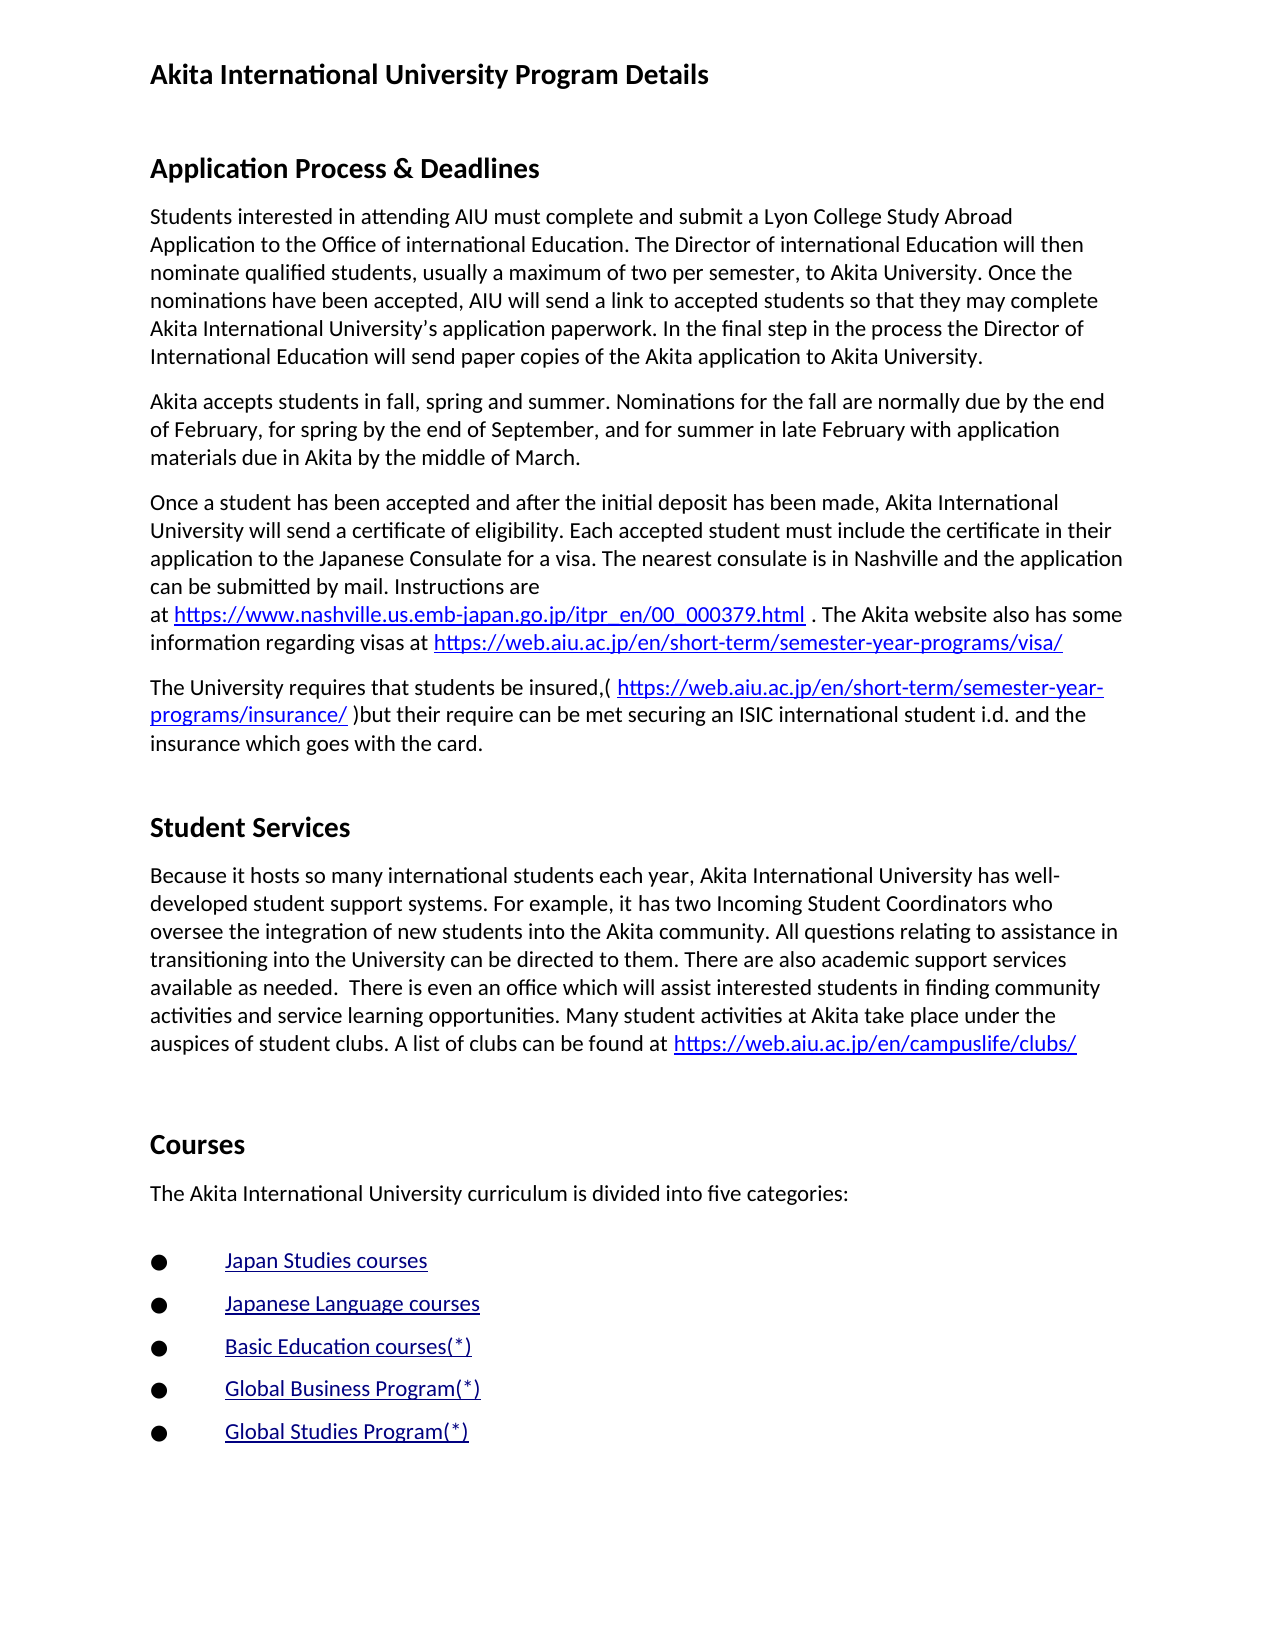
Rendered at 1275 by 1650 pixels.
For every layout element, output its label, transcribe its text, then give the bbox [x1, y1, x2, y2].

text Application Process & Deadlines [150, 150, 1125, 186]
text Courses [150, 1126, 1125, 1162]
list Basic Education courses(*) [150, 1323, 1125, 1366]
list Japanese Language courses [150, 1281, 1125, 1323]
text Once a student has been accepted and after the initial deposit has been made, Akita International University will send a certificate of eligibility. Each accepted student must include the certificate in their application to the Japanese Consulate for a visa. The nearest consulate is in Nashville and the application can be submitted by mail. Instructions are at https://www.nashville.us.emb-japan.go.jp/itpr_en/00_000379.html . The Akita website also has some information regarding visas at https://web.aiu.ac.jp/en/short-term/semester-year-programs/visa/ [150, 488, 1125, 656]
list Global Business Program(*) [150, 1366, 1125, 1409]
text Akita accepts students in fall, spring and summer. Nominations for the fall are normally due by the end of February, for spring by the end of September, and for summer in late February with application materials due in Akita by the middle of March. [150, 387, 1125, 471]
list Japan Studies courses [150, 1238, 1125, 1281]
list Global Studies Program(*) [150, 1409, 1125, 1451]
text Student Services [150, 773, 1125, 844]
text Students interested in attending AIU must complete and submit a Lyon College Study Abroad Application to the Office of international Education. The Director of international Education will then nominate qualified students, usually a maximum of two per semester, to Akita University. Once the nominations have been accepted, AIU will send a link to accepted students so that they may complete Akita International University’s application paperwork. In the final step in the process the Director of International Education will send paper copies of the Akita application to Akita University. [150, 202, 1125, 370]
text The Akita International University curriculum is divided into five categories: [150, 1179, 1125, 1207]
text The University requires that students be insured,( https://web.aiu.ac.jp/en/short-term/semester-year-programs/insurance/ )but their require can be met securing an ISIC international student i.d. and the insurance which goes with the card. [150, 673, 1125, 757]
text Because it hosts so many international students each year, Akita International University has well-developed student support systems. For example, it has two Incoming Student Coordinators who oversee the integration of new students into the Akita community. All questions relating to assistance in transitioning into the University can be directed to them. There are also academic support services available as needed. There is even an office which will assist interested students in finding community activities and service learning opportunities. Many student activities at Akita take place under the auspices of student clubs. A list of clubs can be found at https://web.aiu.ac.jp/en/campuslife/clubs/ [150, 861, 1125, 1057]
